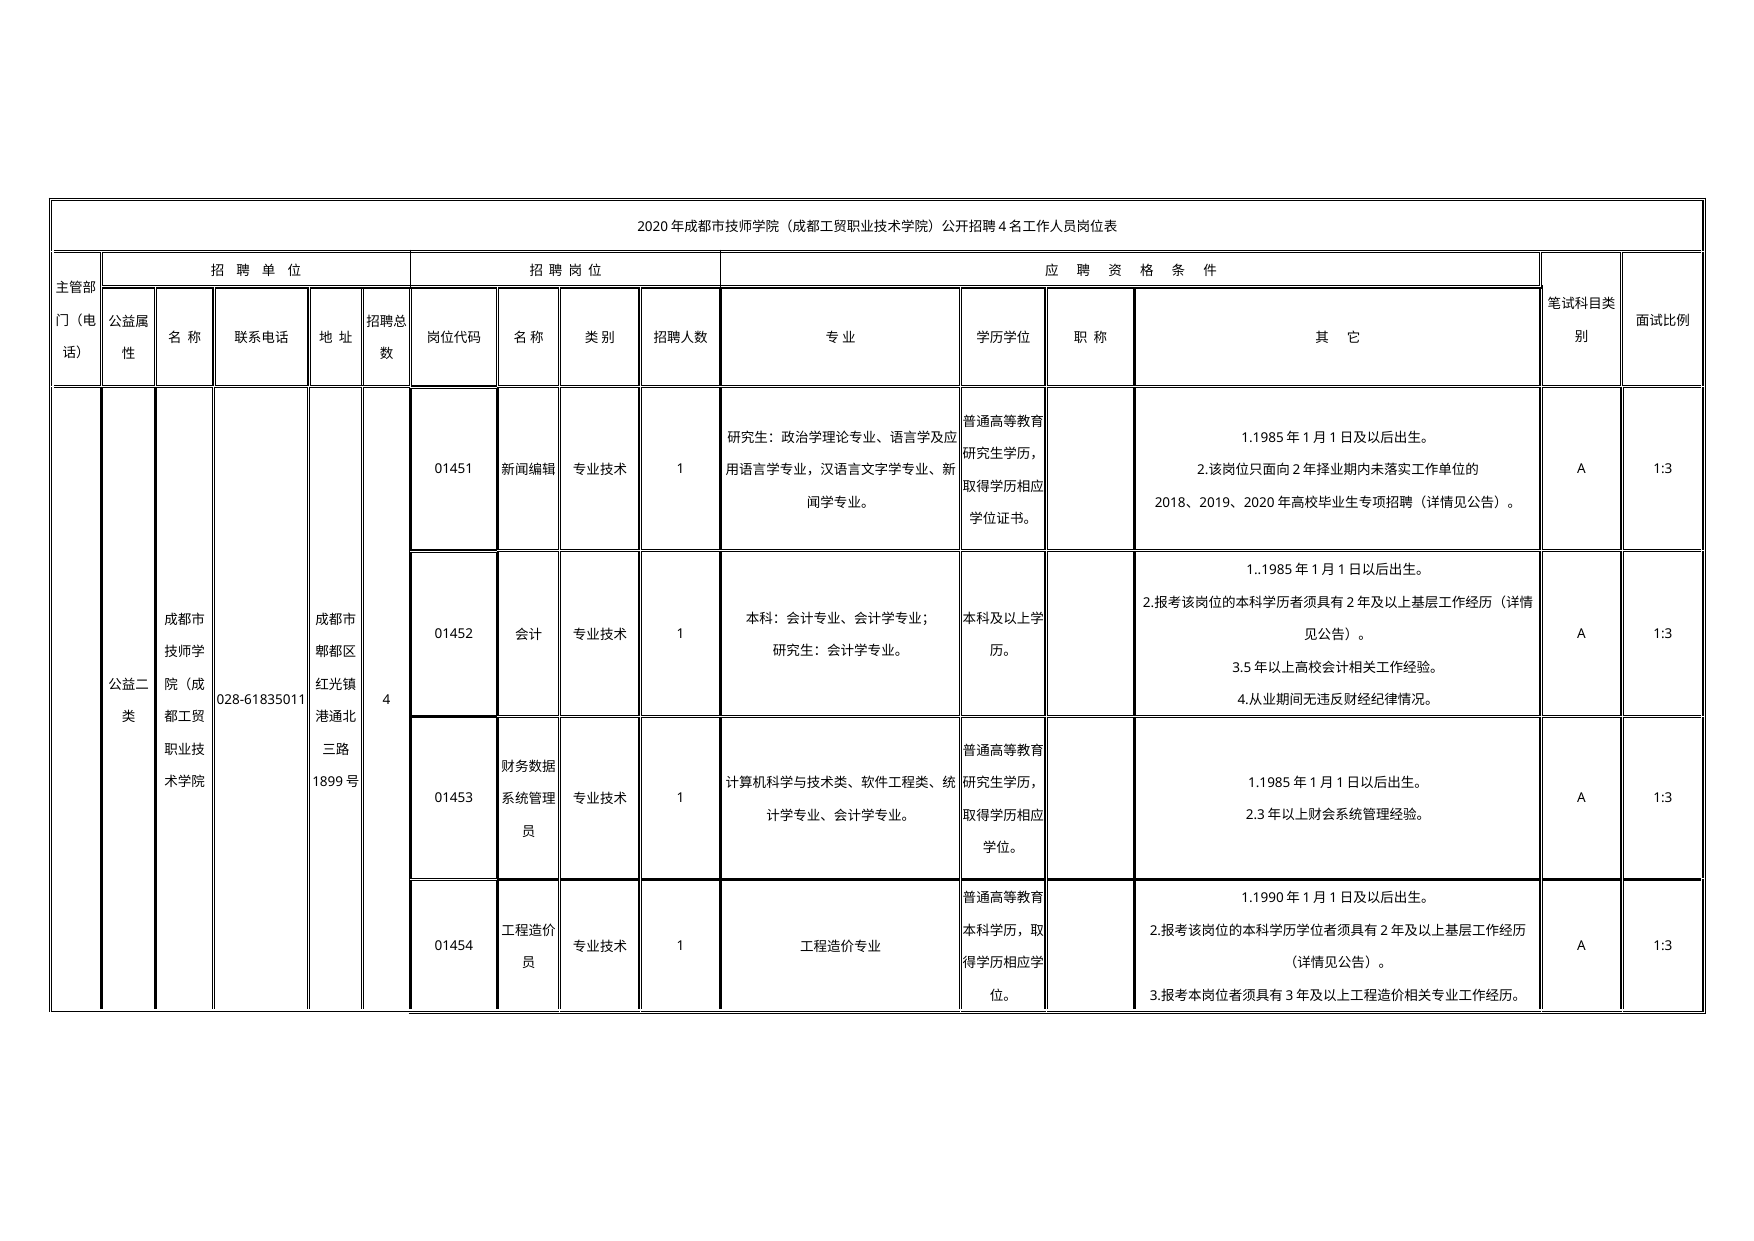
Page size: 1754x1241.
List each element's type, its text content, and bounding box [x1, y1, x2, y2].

table_cell 主管部门（电话） [52, 250, 100, 385]
table_cell 专业技术 [561, 552, 638, 715]
table_cell 专业技术 [561, 388, 638, 549]
table_cell 1:3 [1622, 878, 1704, 1011]
table_cell 地 址 [311, 289, 361, 385]
table_cell A [1543, 552, 1620, 715]
table_cell 成都市郫都区红光镇港通北三路1899号 [309, 388, 362, 1011]
table_cell 研究生：政治学理论专业、语言学及应用语言学专业，汉语言文字学专业、新闻学专业。 [722, 388, 959, 549]
table_cell 1..1985年1月1日以后出生。 2.报考该岗位的本科学历者须具有2年及以上基层工作经历（详情见公告）。 3.5年以上高校会计相关工作经验。 4.从业期间无违反财经纪律情况。 [1136, 552, 1539, 715]
table_cell 1:3 [1624, 715, 1703, 877]
table_cell 普通高等教育研究生学历，取得学历相应学位证书。 [962, 388, 1044, 549]
table_cell 财务数据系统管理员 [499, 718, 558, 877]
table_cell 招 聘 单 位 [103, 253, 410, 285]
table_cell 1.1990年1月1日及以后出生。 2.报考该岗位的本科学历学位者须具有2年及以上基层工作经历（详情见公告）。 3.报考本岗位者须具有3年及以上工程造价相关专业工作经历。 [1135, 881, 1541, 1011]
table_cell 1:3 [1624, 549, 1703, 715]
table_cell 专业技术 [561, 718, 638, 877]
table_cell 其 它 [1136, 289, 1539, 385]
table_cell 专业技术 [559, 878, 640, 1011]
table_cell 01451 [412, 389, 496, 549]
table_cell 本科及以上学历。 [962, 552, 1044, 715]
table_cell [1048, 718, 1133, 877]
table_cell 工程造价专业 [721, 881, 960, 1011]
table_cell 笔试科目类别 [1542, 253, 1620, 385]
table_cell 招 聘 岗 位 [411, 253, 720, 285]
table_cell 01452 [412, 553, 496, 715]
table_cell 1 [642, 718, 719, 877]
table_cell [1046, 880, 1134, 1011]
table_cell [1048, 388, 1133, 549]
table_cell 工程造价员 [497, 881, 559, 1011]
table_cell 1.1985年1月1日以后出生。 2.3年以上财会系统管理经验。 [1136, 718, 1539, 877]
table_cell A [1543, 388, 1620, 549]
table_cell 名 称 [157, 289, 212, 385]
table_cell 1 [640, 880, 721, 1011]
table_cell 1 [642, 552, 719, 715]
table_cell 应 聘 资 格 条 件 [721, 253, 1539, 285]
table_cell 1 [642, 388, 719, 549]
table_cell 名 称 [499, 289, 558, 385]
table_cell 普通高等教育研究生学历，取得学历相应学位。 [962, 718, 1044, 877]
table_cell 01454 [410, 881, 497, 1011]
table_cell 公益二类 [101, 388, 155, 1011]
table_cell 普通高等教育本科学历，取得学历相应学位。 [960, 878, 1046, 1011]
table_cell 岗位代码 [412, 289, 496, 385]
table_cell 招聘人数 [642, 289, 719, 385]
table_cell 面试比例 [1623, 250, 1703, 385]
table_cell 类 别 [561, 289, 638, 385]
table_cell A [1541, 880, 1622, 1011]
table_cell 计算机科学与技术类、软件工程类、统计学专业、会计学专业。 [722, 718, 959, 877]
table_cell [1048, 552, 1133, 715]
table_header 2020年成都市技师学院（成都工贸职业技术学院）公开招聘4名工作人员岗位表 [52, 201, 1702, 249]
table_cell 028-61835011 [214, 388, 309, 1011]
table_cell 学历学位 [962, 289, 1044, 385]
table_cell 本科：会计专业、会计学专业； 研究生：会计学专业。 [722, 552, 959, 715]
table_cell 1.1985年1月1日及以后出生。 2.该岗位只面向2年择业期内未落实工作单位的2018、2019、2020年高校毕业生专项招聘（详情见公告）。 [1136, 388, 1539, 549]
table_cell [52, 385, 101, 1011]
table_cell 联系电话 [216, 289, 307, 385]
table_cell 新闻编辑 [499, 388, 558, 549]
table_cell 招聘总数 [364, 289, 409, 385]
table_cell 4 [363, 388, 410, 1011]
table_cell 专 业 [722, 289, 959, 385]
table_cell A [1543, 718, 1620, 877]
table_cell 公益属性 [103, 289, 154, 385]
table_cell 01453 [412, 718, 496, 877]
table_cell 职 称 [1048, 289, 1133, 385]
table_cell 成都市技师学院（成都工贸职业技术学院 [155, 388, 214, 1011]
table_cell 1:3 [1624, 385, 1703, 549]
table_cell 会计 [499, 552, 558, 715]
